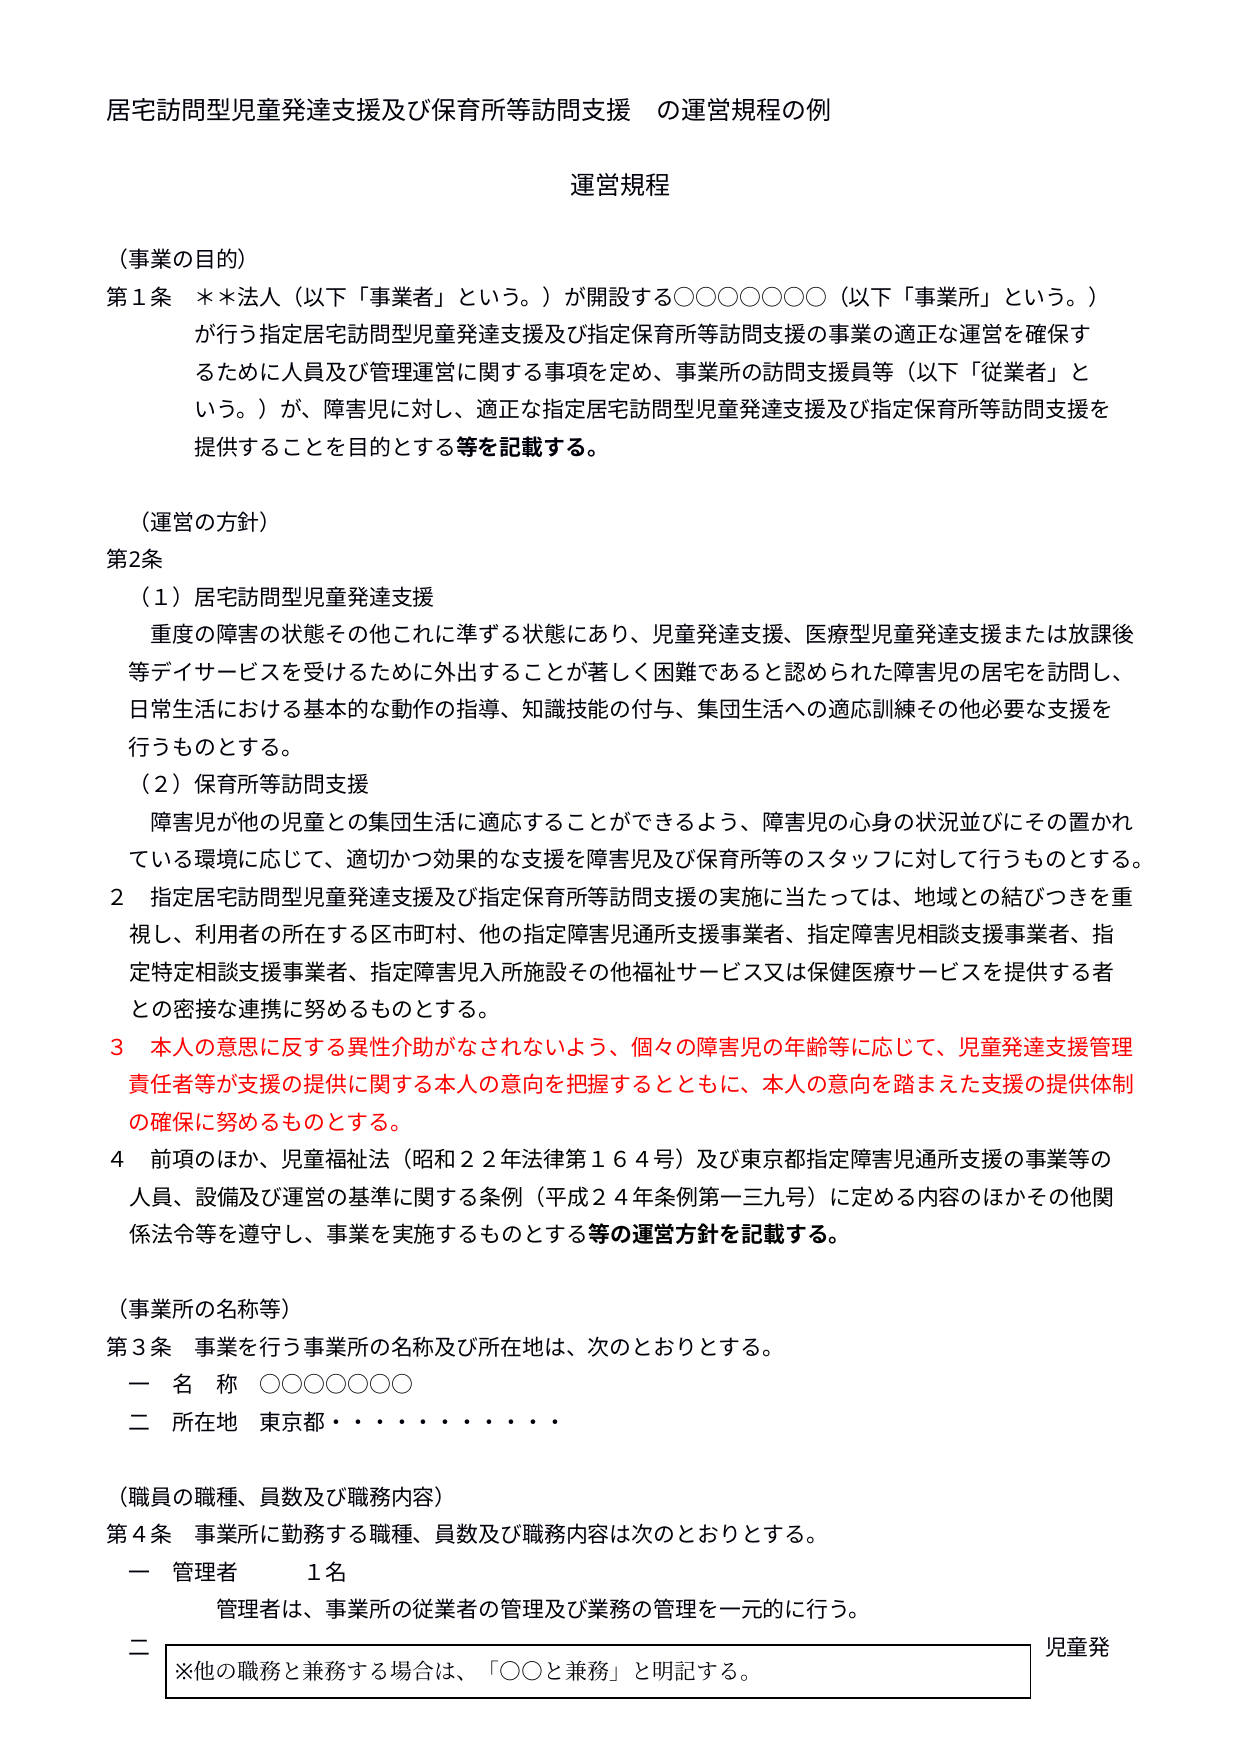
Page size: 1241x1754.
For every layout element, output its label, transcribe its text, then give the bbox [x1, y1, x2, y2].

text （職員の職種、員数及び職務内容） [106, 1477, 1111, 1514]
text 一 管理者 １名 [106, 1552, 1111, 1589]
text 第３条 事業を行う事業所の名称及び所在地は、次のとおりとする。 [106, 1327, 1111, 1364]
text 二 児童発達支援管理責任者 １名 [106, 1627, 1111, 1664]
text （事業所の名称等） [106, 1289, 1111, 1327]
text （運営の方針） [106, 502, 1111, 539]
text 運営規程 [106, 164, 1134, 202]
text 第４条 事業所に勤務する職種、員数及び職務内容は次のとおりとする。 [106, 1514, 1111, 1552]
text 重度の障害の状態その他これに準ずる状態にあり、児童発達支援、医療型児童発達支援または放課後等デイサービスを受けるために外出することが著しく困難であると認められた障害児の居宅を訪問し、日常生活における基本的な動作の指導、知識技能の付与、集団生活への適応訓練その他必要な支援を行うものとする。 [128, 614, 1134, 764]
text （事業の目的） [106, 239, 1111, 277]
text 管理者は、事業所の従業者の管理及び業務の管理を一元的に行う。 [106, 1589, 1111, 1627]
text ３ 本人の意思に反する異性介助がなされないよう、個々の障害児の年齢等に応じて、児童発達支援管理責任者等が支援の提供に関する本人の意向を把握するとともに、本人の意向を踏まえた支援の提供体制の確保に努めるものとする。 [106, 1027, 1134, 1139]
text （１）居宅訪問型児童発達支援 [128, 577, 1134, 614]
text 一 名 称 ○○○○○○○ [106, 1364, 1111, 1402]
list ＊＊法人（以下「事業者」という。）が開設する○○○○○○○（以下「事業所」という。）が行う指定居宅訪問型児童発達支援及び指定保育所等訪問支援の事業の適正な運営を確保するために人員及び管理運営に関する事項を定め、事業所の訪問支援員等（以下「従業者」という。）が、障害児に対し、適正な指定居宅訪問型児童発達支援及び指定保育所等訪問支援を提供することを目的とする等を記載する。 [106, 277, 1111, 464]
text 障害児が他の児童との集団生活に適応することができるよう、障害児の心身の状況並びにその置かれている環境に応じて、適切かつ効果的な支援を障害児及び保育所等のスタッフに対して行うものとする。 [128, 802, 1134, 877]
subtitle 居宅訪問型児童発達支援及び保育所等訪問支援 の運営規程の例 [106, 89, 1134, 127]
text （２）保育所等訪問支援 [128, 764, 1134, 802]
text ２ 指定居宅訪問型児童発達支援及び指定保育所等訪問支援の実施に当たっては、地域との結びつきを重視し、利用者の所在する区市町村、他の指定障害児通所支援事業者、指定障害児相談支援事業者、指定特定相談支援事業者、指定障害児入所施設その他福祉サービス又は保健医療サービスを提供する者との密接な連携に努めるものとする。 [106, 877, 1134, 1027]
text 二 所在地 東京都・・・・・・・・・・・ [106, 1402, 1111, 1439]
text ４ 前項のほか、児童福祉法（昭和２２年法律第１６４号）及び東京都指定障害児通所支援の事業等の人員、設備及び運営の基準に関する条例（平成２４年条例第一三九号）に定める内容のほかその他関係法令等を遵守し、事業を実施するものとする等の運営方針を記載する。 [106, 1139, 1134, 1252]
